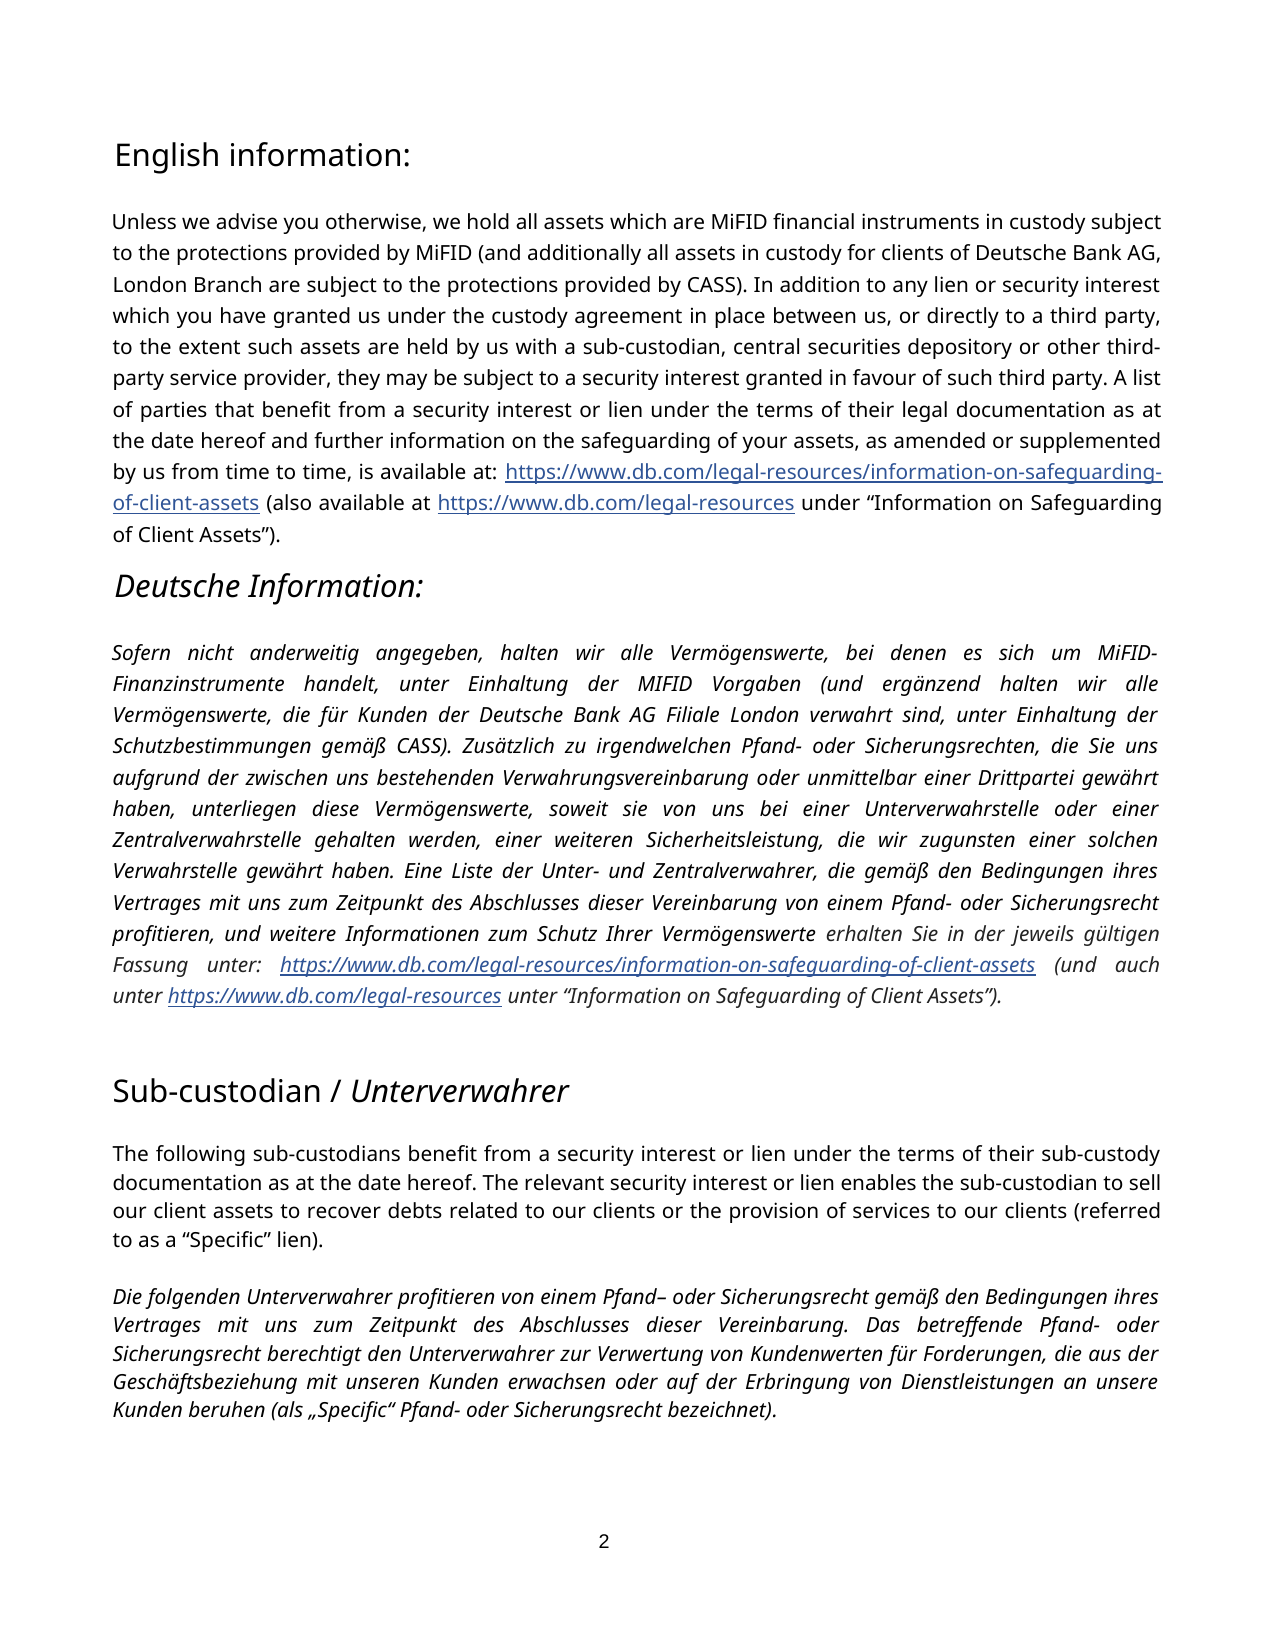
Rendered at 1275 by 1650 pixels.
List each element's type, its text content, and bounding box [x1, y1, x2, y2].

text The following sub-custodians benefit from a security interest or lien under the terms of their sub-custody documentation as at the date hereof. The relevant security interest or lien enables the sub-custodian to sell our client assets to recover debts related to our clients or the provision of services to our clients (referred to as a “Specific” lien). [112, 1139, 1162, 1253]
text Sub-custodian / Unterverwahrer [112, 1068, 1162, 1111]
text English information: [114, 133, 1162, 176]
text Die folgenden Unterverwahrer profitieren von einem Pfand– oder Sicherungsrecht gemäß den Bedingungen ihres Vertrages mit uns zum Zeitpunkt des Abschlusses dieser Vereinbarung. Das betreffende Pfand- oder Sicherungsrecht berechtigt den Unterverwahrer zur Verwertung von Kundenwerten für Forderungen, die aus der Geschäftsbeziehung mit unseren Kunden erwachsen oder auf der Erbringung von Dienstleistungen an unsere Kunden beruhen (als „Specific“ Pfand- oder Sicherungsrecht bezeichnet). [112, 1282, 1162, 1424]
text Unless we advise you otherwise, we hold all assets which are MiFID financial instruments in custody subject to the protections provided by MiFID (and additionally all assets in custody for clients of Deutsche Bank AG, London Branch are subject to the protections provided by CASS). In addition to any lien or security interest which you have granted us under the custody agreement in place between us, or directly to a third party, to the extent such assets are held by us with a sub-custodian, central securities depository or other third-party service provider, they may be subject to a security interest granted in favour of such third party. A list of parties that benefit from a security interest or lien under the terms of their legal documentation as at the date hereof and further information on the safeguarding of your assets, as amended or supplemented by us from time to time, is available at: https://www.db.com/legal-resources/information-on-safeguarding-of-client-assets (also available at https://www.db.com/legal-resources under “Information on Safeguarding of Client Assets”). [111, 207, 1162, 548]
text Sofern nicht anderweitig angegeben, halten wir alle Vermögenswerte, bei denen es sich um MiFID-Finanzinstrumente handelt, unter Einhaltung der MIFID Vorgaben (und ergänzend halten wir alle Vermögenswerte, die für Kunden der Deutsche Bank AG Filiale London verwahrt sind, unter Einhaltung der Schutzbestimmungen gemäß CASS). Zusätzlich zu irgendwelchen Pfand- oder Sicherungsrechten, die Sie uns aufgrund der zwischen uns bestehenden Verwahrungsvereinbarung oder unmittelbar einer Drittpartei gewährt haben, unterliegen diese Vermögenswerte, soweit sie von uns bei einer Unterverwahrstelle oder einer Zentralverwahrstelle gehalten werden, einer weiteren Sicherheitsleistung, die wir zugunsten einer solchen Verwahrstelle gewährt haben. Eine Liste der Unter- und Zentralverwahrer, die gemäß den Bedingungen ihres Vertrages mit uns zum Zeitpunkt des Abschlusses dieser Vereinbarung von einem Pfand- oder Sicherungsrecht profitieren, und weitere Informationen zum Schutz Ihrer Vermögenswerte erhalten Sie in der jeweils gültigen Fassung unter: https://www.db.com/legal-resources/information-on-safeguarding-of-client-assets (und auch unter https://www.db.com/legal-resources unter “Information on Safeguarding of Client Assets”). [111, 638, 1162, 1010]
text Deutsche Information: [114, 563, 1162, 606]
